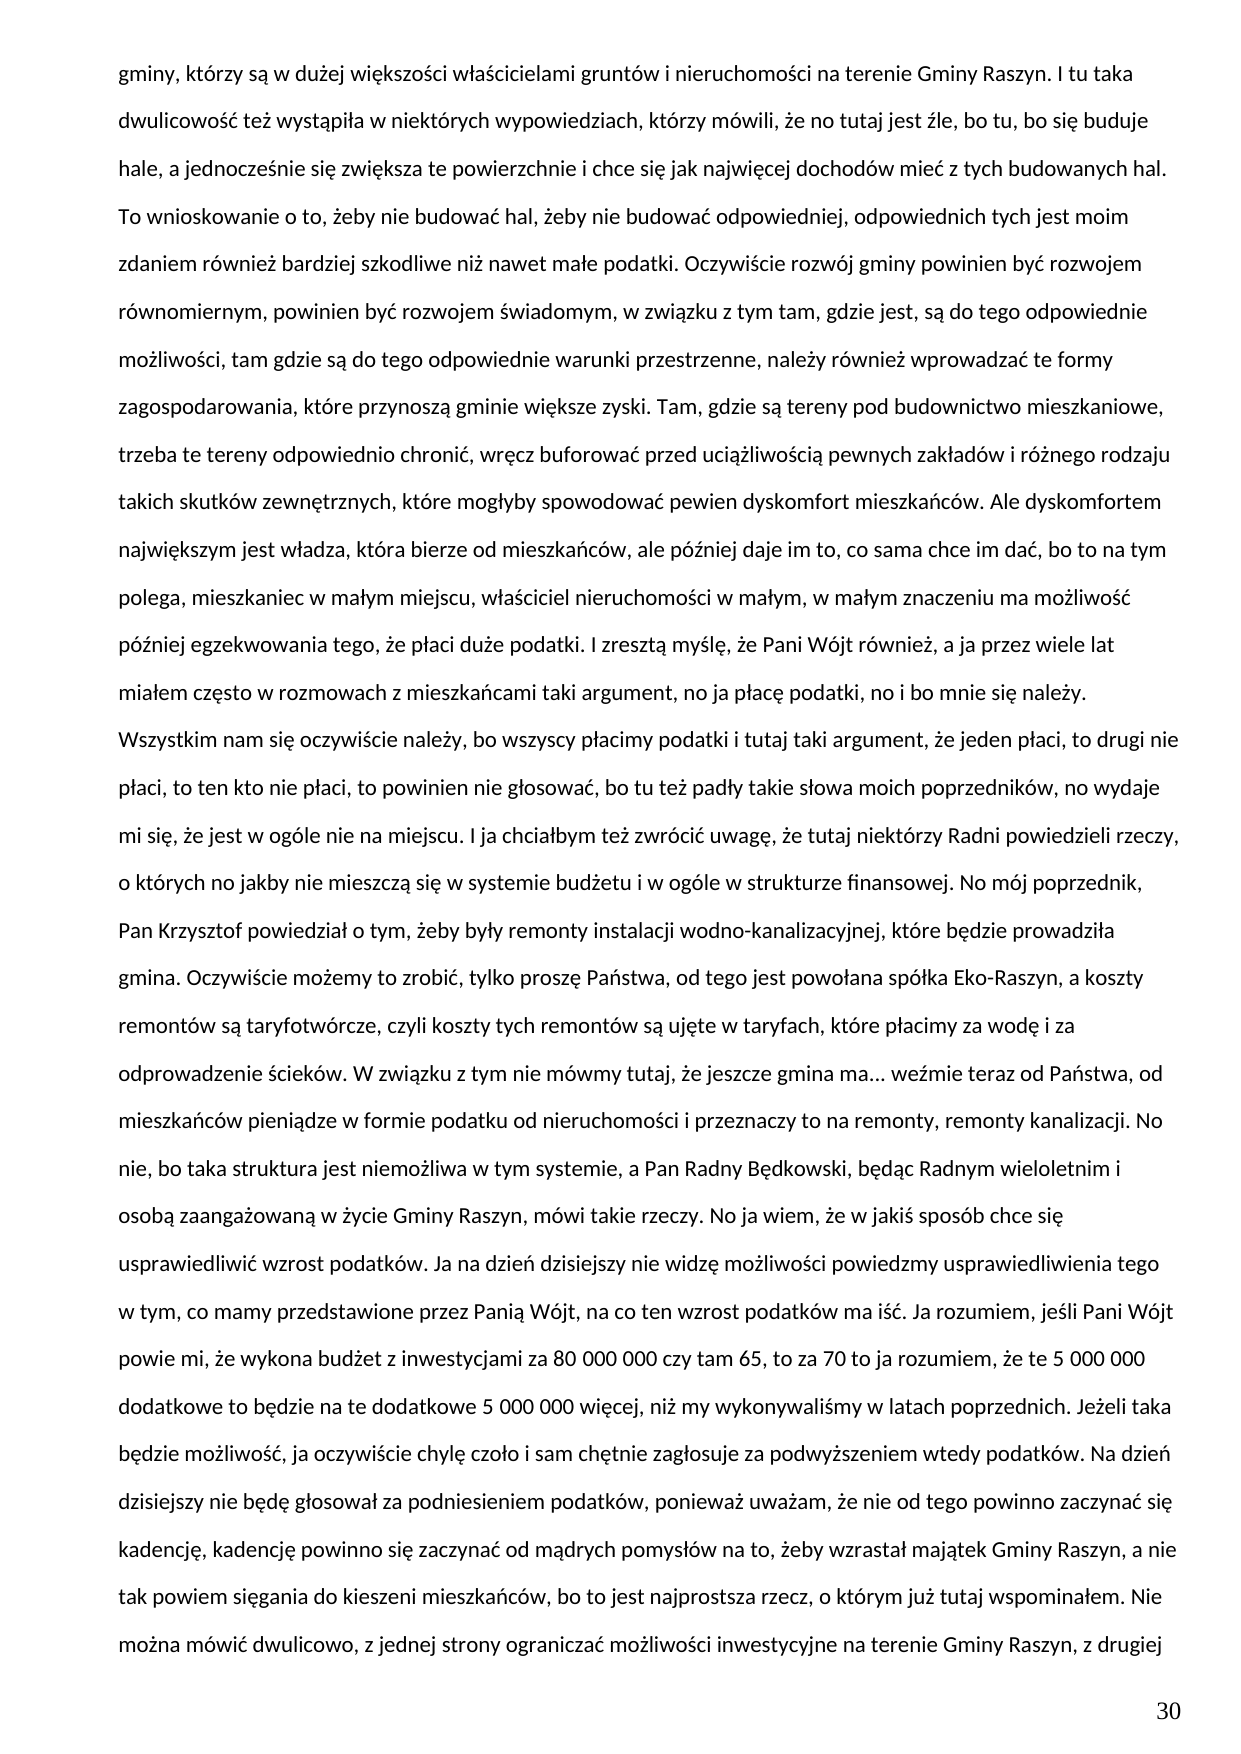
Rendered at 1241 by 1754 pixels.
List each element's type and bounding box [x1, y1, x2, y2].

text [118, 59, 1181, 1658]
